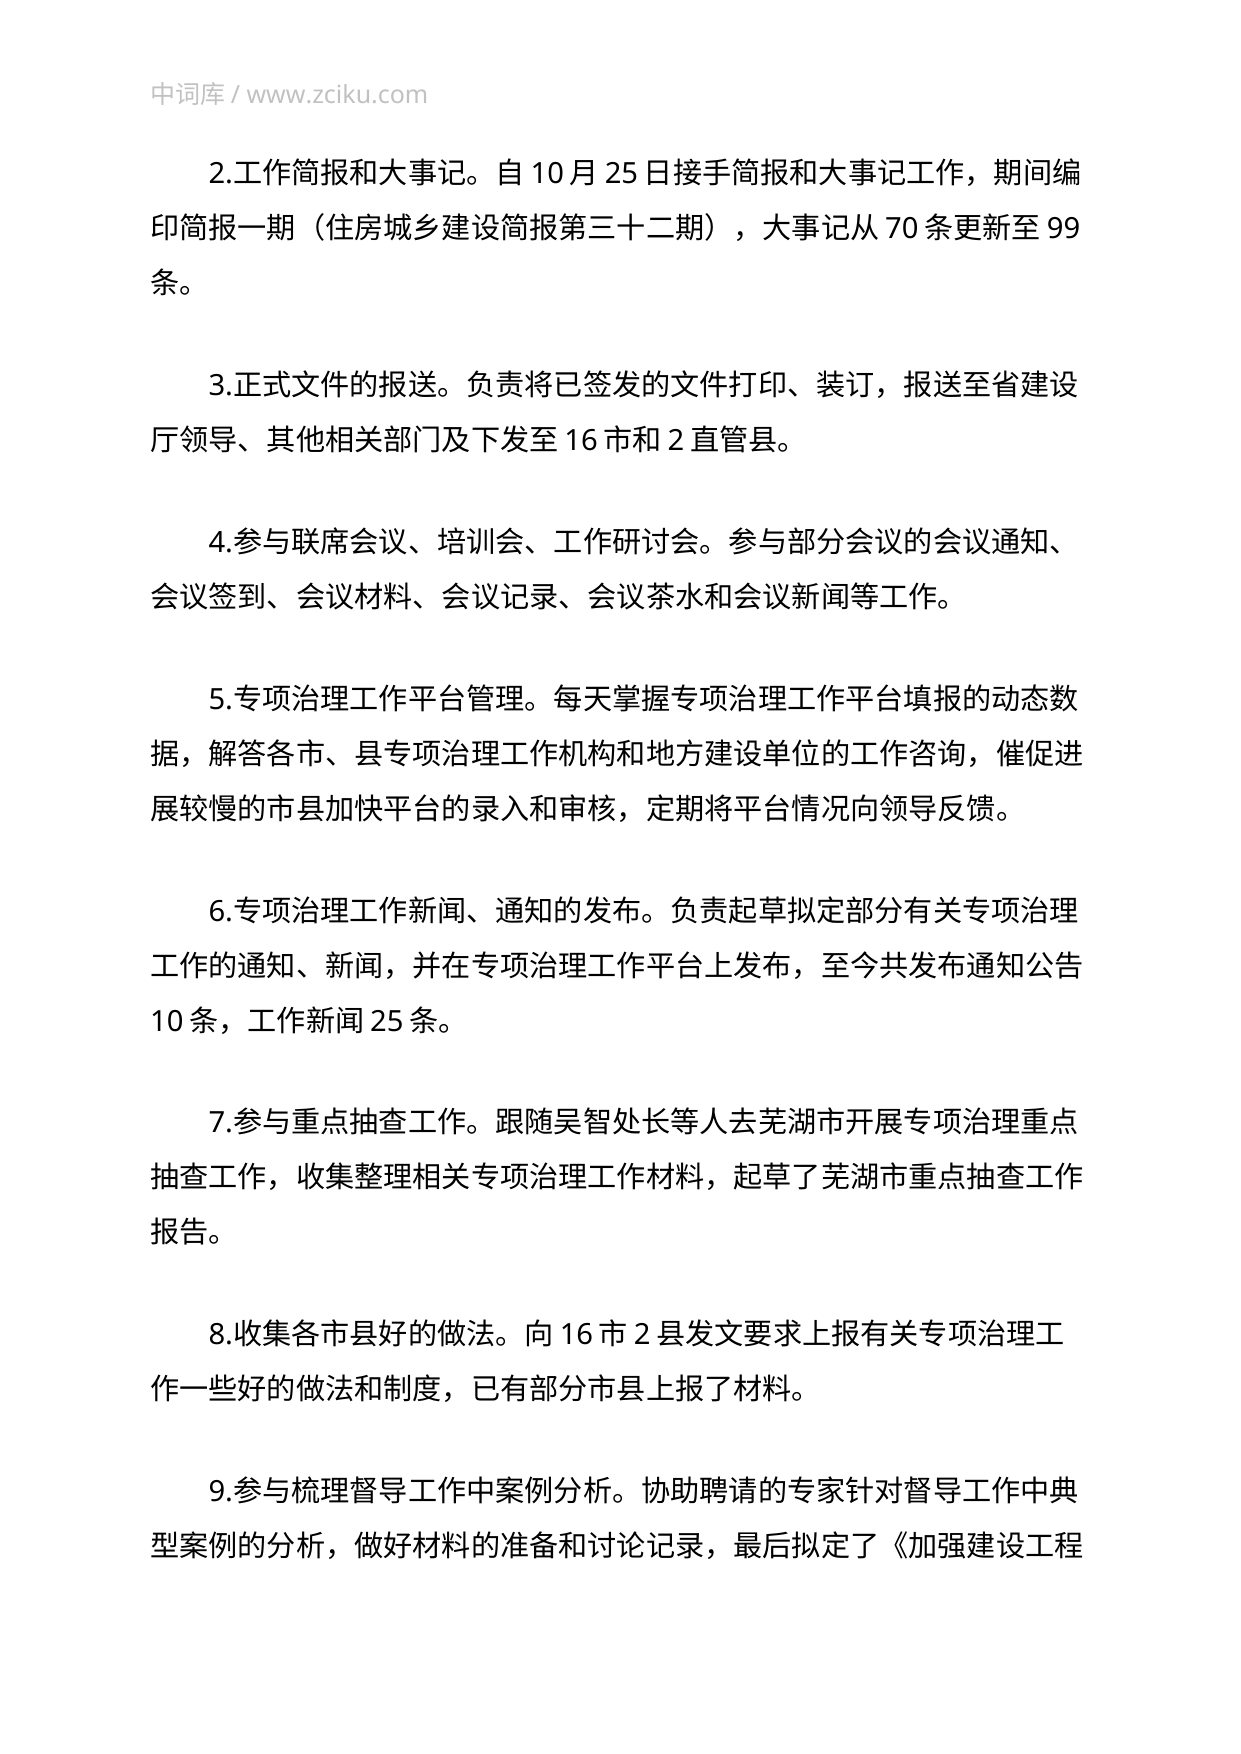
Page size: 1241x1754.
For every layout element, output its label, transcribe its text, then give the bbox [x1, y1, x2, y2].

text 3.正式文件的报送。负责将已签发的文件打印、装订，报送至省建设厅领导、其他相关部门及下发至16市和2直管县。 [150, 362, 1090, 459]
text 2.工作简报和大事记。自10月25日接手简报和大事记工作，期间编印简报一期（住房城乡建设简报第三十二期），大事记从70条更新至99条。 [150, 150, 1090, 302]
text 6.专项治理工作新闻、通知的发布。负责起草拟定部分有关专项治理工作的通知、新闻，并在专项治理工作平台上发布，至今共发布通知公告10条，工作新闻25条。 [150, 887, 1090, 1039]
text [150, 1467, 1090, 1565]
text 4.参与联席会议、培训会、工作研讨会。参与部分会议的会议通知、会议签到、会议材料、会议记录、会议茶水和会议新闻等工作。 [150, 519, 1090, 616]
text 8.收集各市县好的做法。向16市2县发文要求上报有关专项治理工作一些好的做法和制度，已有部分市县上报了材料。 [150, 1311, 1090, 1408]
text 5.专项治理工作平台管理。每天掌握专项治理工作平台填报的动态数据，解答各市、县专项治理工作机构和地方建设单位的工作咨询，催促进展较慢的市县加快平台的录入和审核，定期将平台情况向领导反馈。 [150, 676, 1090, 828]
text 7.参与重点抽查工作。跟随吴智处长等人去芜湖市开展专项治理重点抽查工作，收集整理相关专项治理工作材料，起草了芜湖市重点抽查工作报告。 [150, 1099, 1090, 1251]
